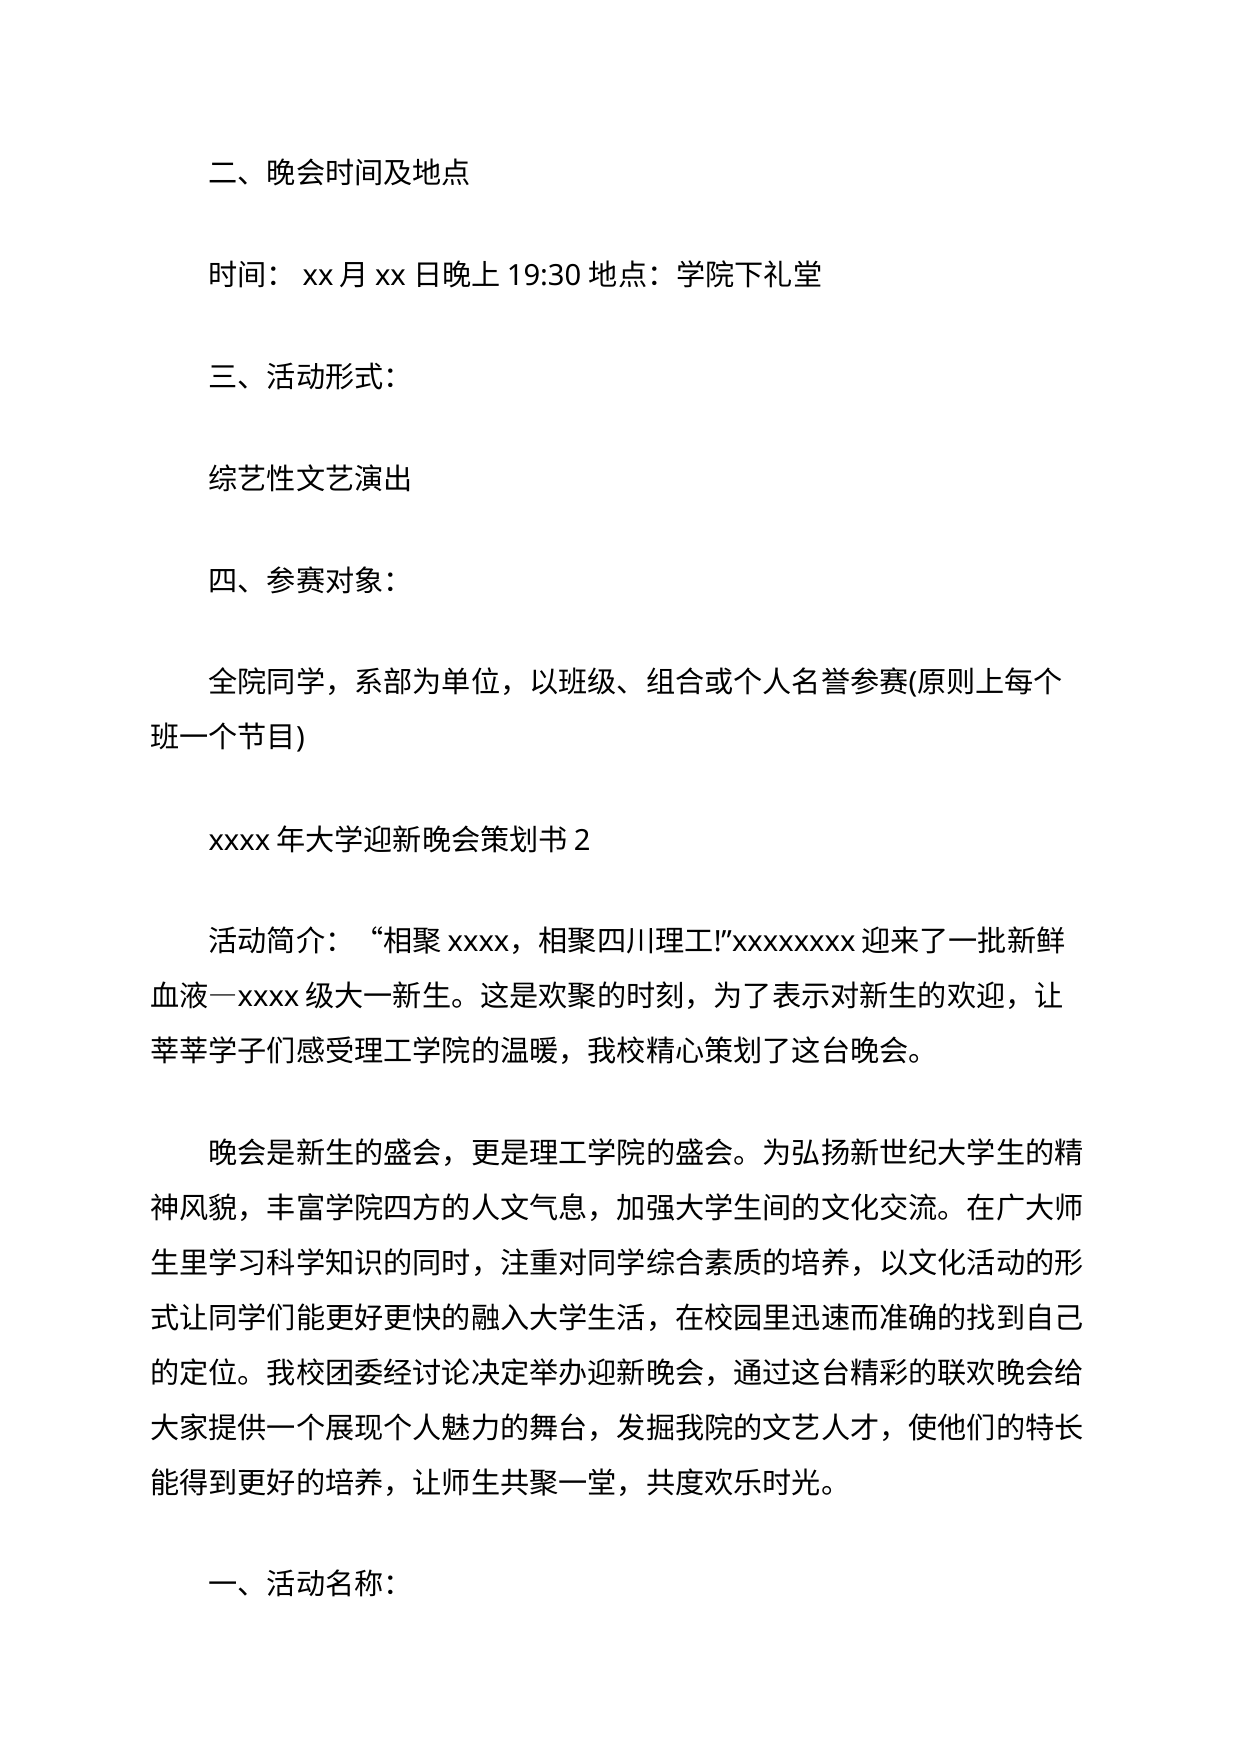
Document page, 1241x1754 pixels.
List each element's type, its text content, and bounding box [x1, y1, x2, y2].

text 活动简介：“相聚xxxx，相聚四川理工!”xxxxxxxx迎来了一批新鲜血液—xxxx级大一新生。这是欢聚的时刻，为了表示对新生的欢迎，让莘莘学子们感受理工学院的温暖，我校精心策划了这台晚会。 [150, 918, 1090, 1070]
text 一、活动名称： [150, 1561, 1090, 1603]
text xxxx年大学迎新晚会策划书2 [150, 816, 1090, 858]
text 四、参赛对象： [150, 557, 1090, 599]
text 综艺性文艺演出 [150, 456, 1090, 498]
text 全院同学，系部为单位，以班级、组合或个人名誉参赛(原则上每个班一个节目) [150, 659, 1090, 756]
text 晚会是新生的盛会，更是理工学院的盛会。为弘扬新世纪大学生的精神风貌，丰富学院四方的人文气息，加强大学生间的文化交流。在广大师生里学习科学知识的同时，注重对同学综合素质的培养，以文化活动的形式让同学们能更好更快的融入大学生活，在校园里迅速而准确的找到自己的定位。我校团委经讨论决定举办迎新晚会，通过这台精彩的联欢晚会给大家提供一个展现个人魅力的舞台，发掘我院的文艺人才，使他们的特长能得到更好的培养，让师生共聚一堂，共度欢乐时光。 [150, 1130, 1090, 1501]
text 时间： xx月 xx 日晚上19:30 地点：学院下礼堂 [150, 252, 1090, 294]
text 三、活动形式： [150, 354, 1090, 396]
text 二、晚会时间及地点 [150, 150, 1090, 192]
